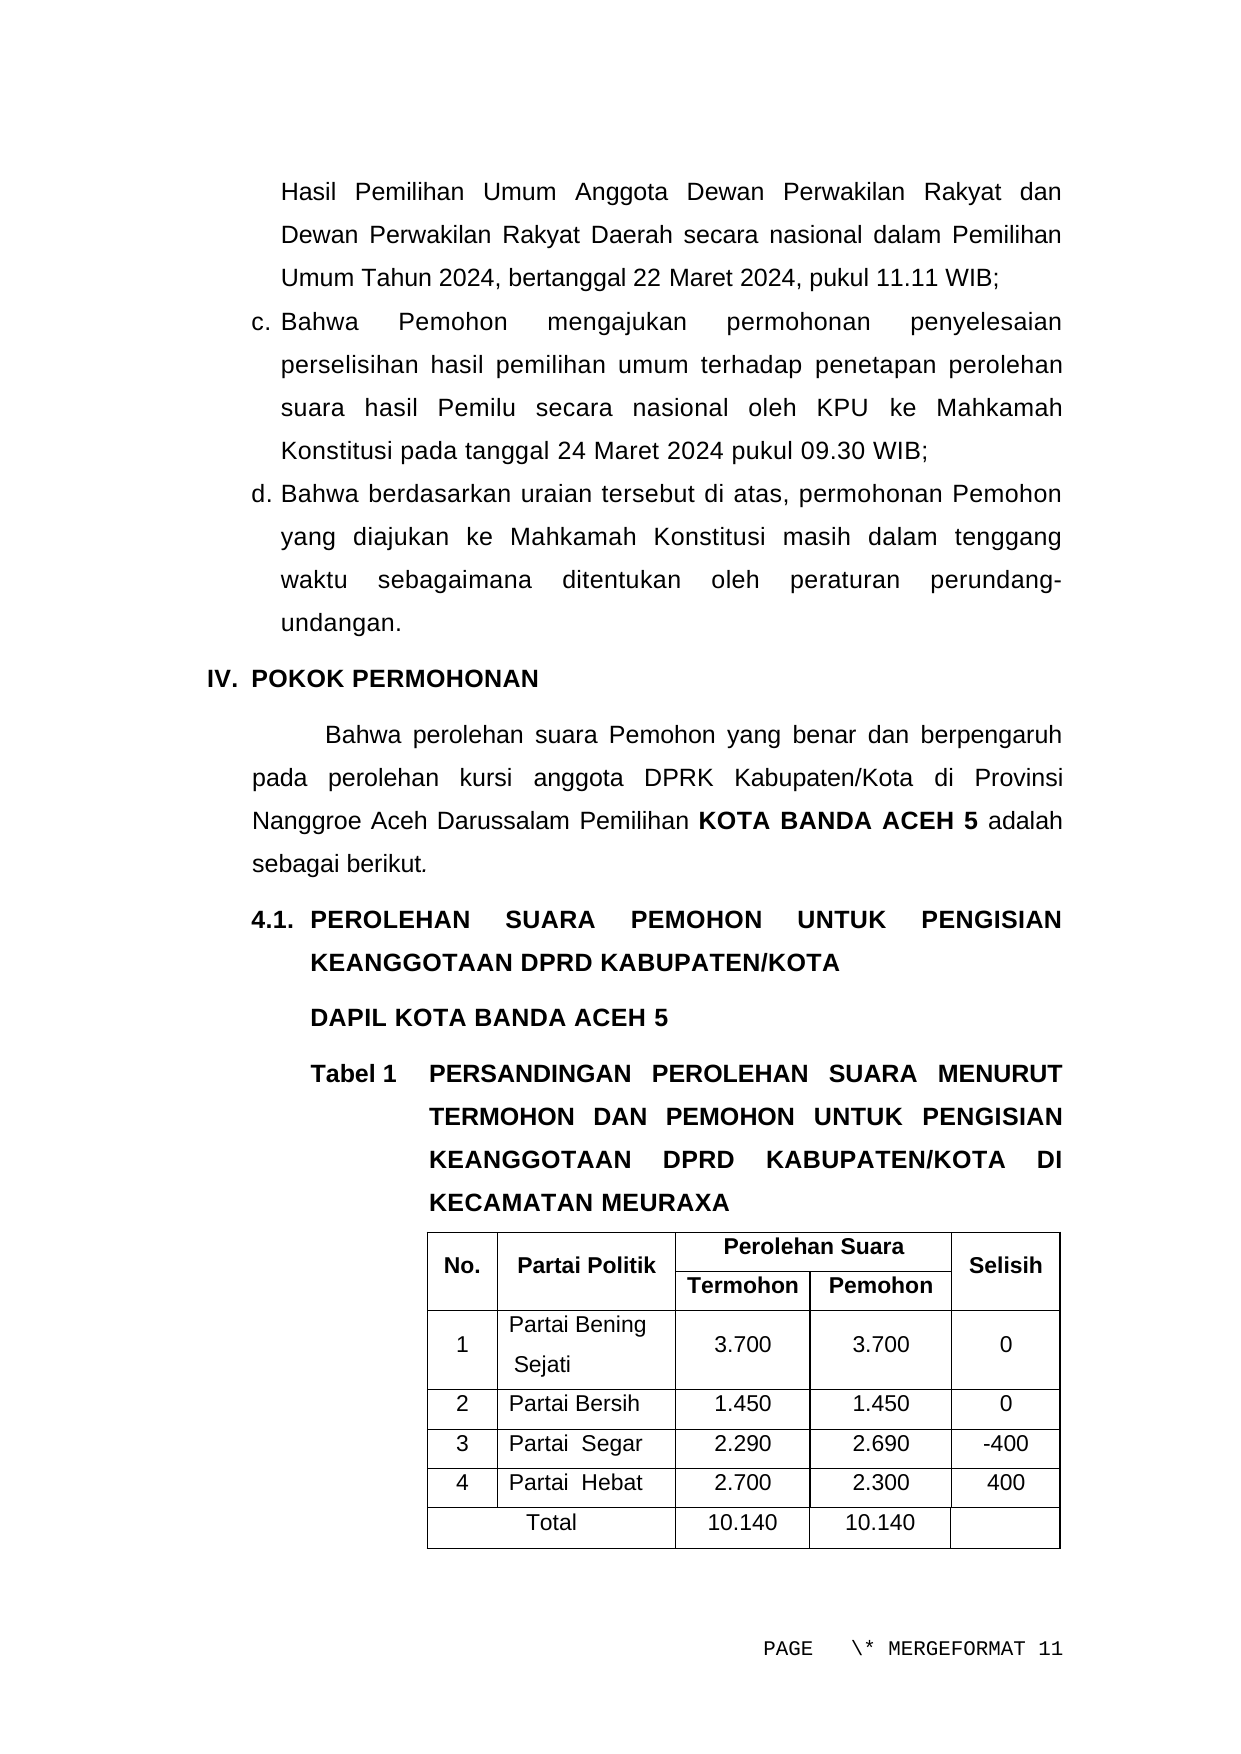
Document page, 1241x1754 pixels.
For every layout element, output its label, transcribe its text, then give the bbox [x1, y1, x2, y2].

table_cell 3 [428, 1430, 497, 1468]
table_header No. [428, 1233, 497, 1310]
table_cell Total [428, 1508, 675, 1548]
table_cell 1.450 [811, 1390, 951, 1428]
table_cell -400 [952, 1430, 1059, 1468]
table_cell 0 [952, 1311, 1059, 1389]
table_cell Pemohon [811, 1272, 951, 1310]
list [251, 177, 1063, 292]
list Bahwa Pemohon mengajukan permohonan penyelesaian perselisihan hasil pemilihan umum terhadap penetapan perolehan suara hasil Pemilu secara nasional oleh KPU ke Mahkamah Konstitusi pada tanggal 24 Maret 2024 pukul 09.30 WIB; [251, 307, 1063, 465]
table_cell 2.300 [811, 1469, 951, 1507]
table_cell 10.140 [810, 1508, 950, 1548]
table_cell 1.450 [676, 1390, 809, 1428]
table_cell Partai Segar [498, 1430, 675, 1468]
table_cell 2.690 [811, 1430, 951, 1468]
list Tabel 1 PERSANDINGAN PEROLEHAN SUARA MENURUT TERMOHON DAN PEMOHON UNTUK PENGISIAN KEANGGOTAAN DPRD KABUPATEN/KOTA DI KECAMATAN MEURAXA [310, 1059, 1063, 1217]
table_cell 2.700 [676, 1469, 809, 1507]
list DAPIL KOTA BANDA ACEH 5 [310, 1003, 1063, 1032]
table_header Perolehan Suara [676, 1233, 951, 1271]
list Bahwa berdasarkan uraian tersebut di atas, permohonan Pemohon yang diajukan ke Mahkamah Konstitusi masih dalam tenggang waktu sebagaimana ditentukan oleh peraturan perundang-undangan. [251, 479, 1063, 637]
table_cell 400 [952, 1469, 1059, 1507]
table_cell 4 [428, 1469, 497, 1507]
table_header Partai Politik [498, 1233, 675, 1310]
table_cell Termohon [676, 1272, 809, 1310]
text Bahwa perolehan suara Pemohon yang benar dan berpengaruh pada perolehan kursi anggota DPRK Kabupaten/Kota di Provinsi Nanggroe Aceh Darussalam Pemilihan KOTA BANDA ACEH 5 adalah sebagai berikut. [252, 720, 1063, 878]
table_header Selisih [952, 1233, 1059, 1310]
table_cell 3.700 [676, 1311, 809, 1389]
list PEROLEHAN SUARA PEMOHON UNTUK PENGISIAN KEANGGOTAAN DPRD KABUPATEN/KOTA [251, 905, 1063, 977]
list POKOK PERMOHONAN [207, 664, 1063, 693]
table_cell Partai Bening Sejati [498, 1311, 675, 1389]
table_cell 2 [428, 1390, 497, 1428]
table_cell Partai Bersih [498, 1390, 675, 1428]
table_cell 2.290 [676, 1430, 809, 1468]
table_cell 0 [952, 1390, 1059, 1428]
table_cell [951, 1508, 1059, 1548]
table_cell Partai Hebat [498, 1469, 675, 1507]
table_cell 3.700 [811, 1311, 951, 1389]
table_cell 10.140 [676, 1508, 809, 1548]
table_cell 1 [428, 1311, 497, 1389]
